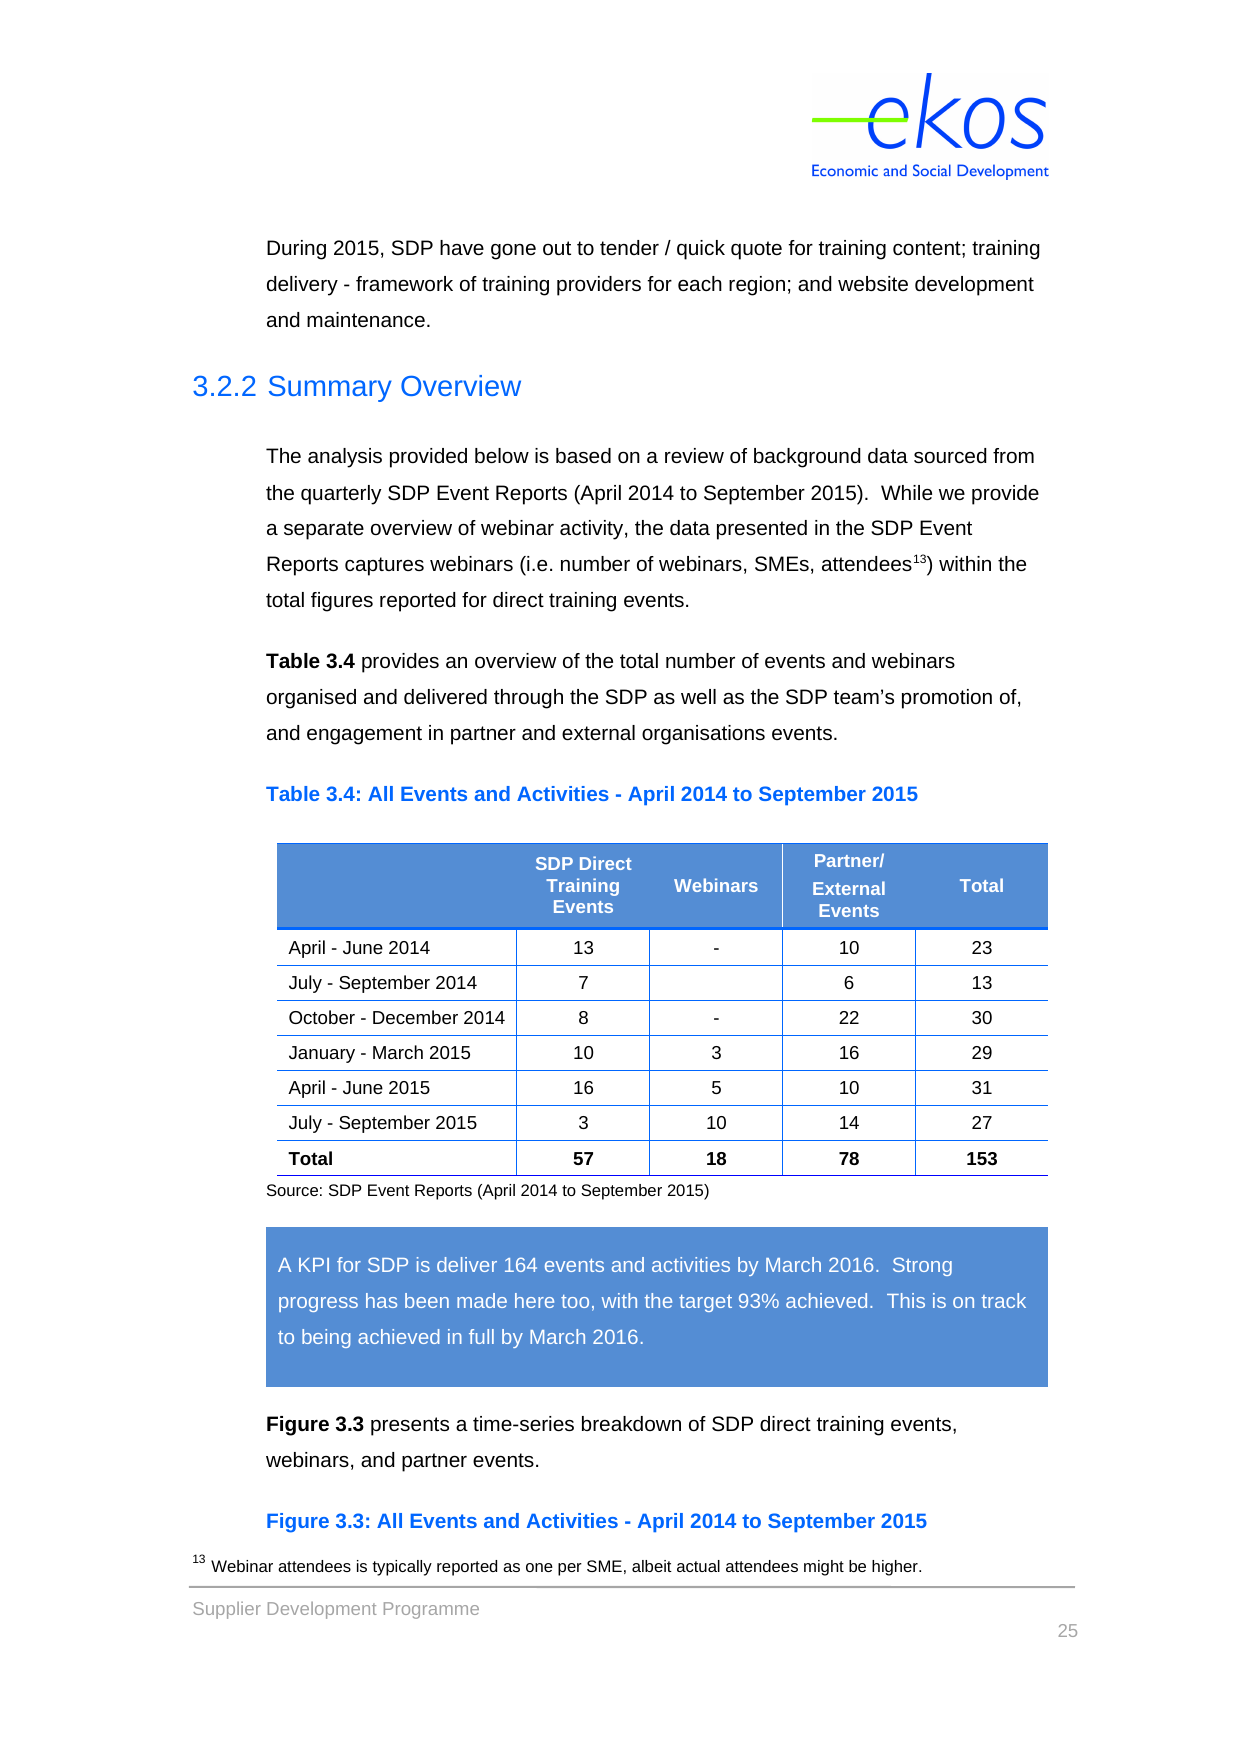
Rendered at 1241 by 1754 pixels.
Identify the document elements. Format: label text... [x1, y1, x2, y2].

table_cell Total [277, 1141, 516, 1175]
text Table 3.4 provides an overview of the total number of events and webinars organised and delivered through the SDP as well as the SDP team’s promotion of, and engagement in partner and external organisations events. [266, 649, 1048, 745]
table_cell - [650, 1001, 782, 1035]
table_cell 22 [783, 1001, 915, 1035]
table_header Partner/ External Events [783, 844, 915, 927]
table_cell 16 [783, 1036, 915, 1070]
table_cell April - June 2015 [277, 1071, 516, 1105]
table_cell 13 [517, 930, 649, 964]
table_cell 8 [517, 1001, 649, 1035]
table_header A KPI for SDP is deliver 164 events and activities by March 2016. Strong progress has been made here too, with the target 93% achieved. This is on track to being achieved in full by March 2016. [267, 1228, 1047, 1386]
table_cell 23 [916, 930, 1048, 964]
table_cell 10 [783, 930, 915, 964]
text Figure 3.3: All Events and Activities - April 2014 to September 2015 [266, 1509, 1048, 1533]
table_cell 13 [916, 966, 1048, 999]
table_cell 57 [517, 1141, 649, 1175]
table_cell 10 [650, 1106, 782, 1140]
table_cell [650, 966, 782, 999]
picture [811, 73, 1049, 180]
table_header Webinars [650, 844, 782, 927]
table_cell 14 [783, 1106, 915, 1140]
text Figure 3.3 presents a time-series breakdown of SDP direct training events, webinars, and partner events. [266, 1412, 1048, 1472]
table_cell 6 [783, 966, 915, 999]
subtitle Summary Overview [192, 369, 1048, 403]
table_cell 27 [916, 1106, 1048, 1140]
table_cell 18 [650, 1141, 782, 1175]
table_cell 153 [916, 1141, 1048, 1175]
table_cell 30 [916, 1001, 1048, 1035]
table_cell 3 [517, 1106, 649, 1140]
table_cell July - September 2014 [277, 966, 516, 999]
table_cell 78 [783, 1141, 915, 1175]
table_cell July - September 2015 [277, 1106, 516, 1140]
text The analysis provided below is based on a review of background data sourced from the quarterly SDP Event Reports (April 2014 to September 2015). While we provide a separate overview of webinar activity, the data presented in the SDP Event Reports captures webinars (i.e. number of webinars, SMEs, attendees) within the total figures reported for direct training events. [266, 444, 1048, 612]
subtitle Table 3.4: All Events and Activities - April 2014 to September 2015 [266, 782, 1048, 806]
text During 2015, SDP have gone out to tender / quick quote for training content; training delivery - framework of training providers for each region; and website development and maintenance. [266, 236, 1048, 332]
table_cell January - March 2015 [277, 1036, 516, 1070]
table_cell 5 [650, 1071, 782, 1105]
text Source: SDP Event Reports (April 2014 to September 2015) [266, 1180, 1048, 1199]
table_cell October - December 2014 [277, 1001, 516, 1035]
table_cell April - June 2014 [277, 930, 516, 964]
table_header SDP Direct Training Events [517, 844, 650, 927]
table_cell 10 [517, 1036, 649, 1070]
table_header Total [915, 844, 1048, 927]
table_cell 31 [916, 1071, 1048, 1105]
table_cell 7 [517, 966, 649, 999]
table_cell - [650, 930, 782, 964]
table_cell 16 [517, 1071, 649, 1105]
table_cell 3 [650, 1036, 782, 1070]
table_header [277, 844, 517, 927]
table_cell 10 [783, 1071, 915, 1105]
table_cell 29 [916, 1036, 1048, 1070]
